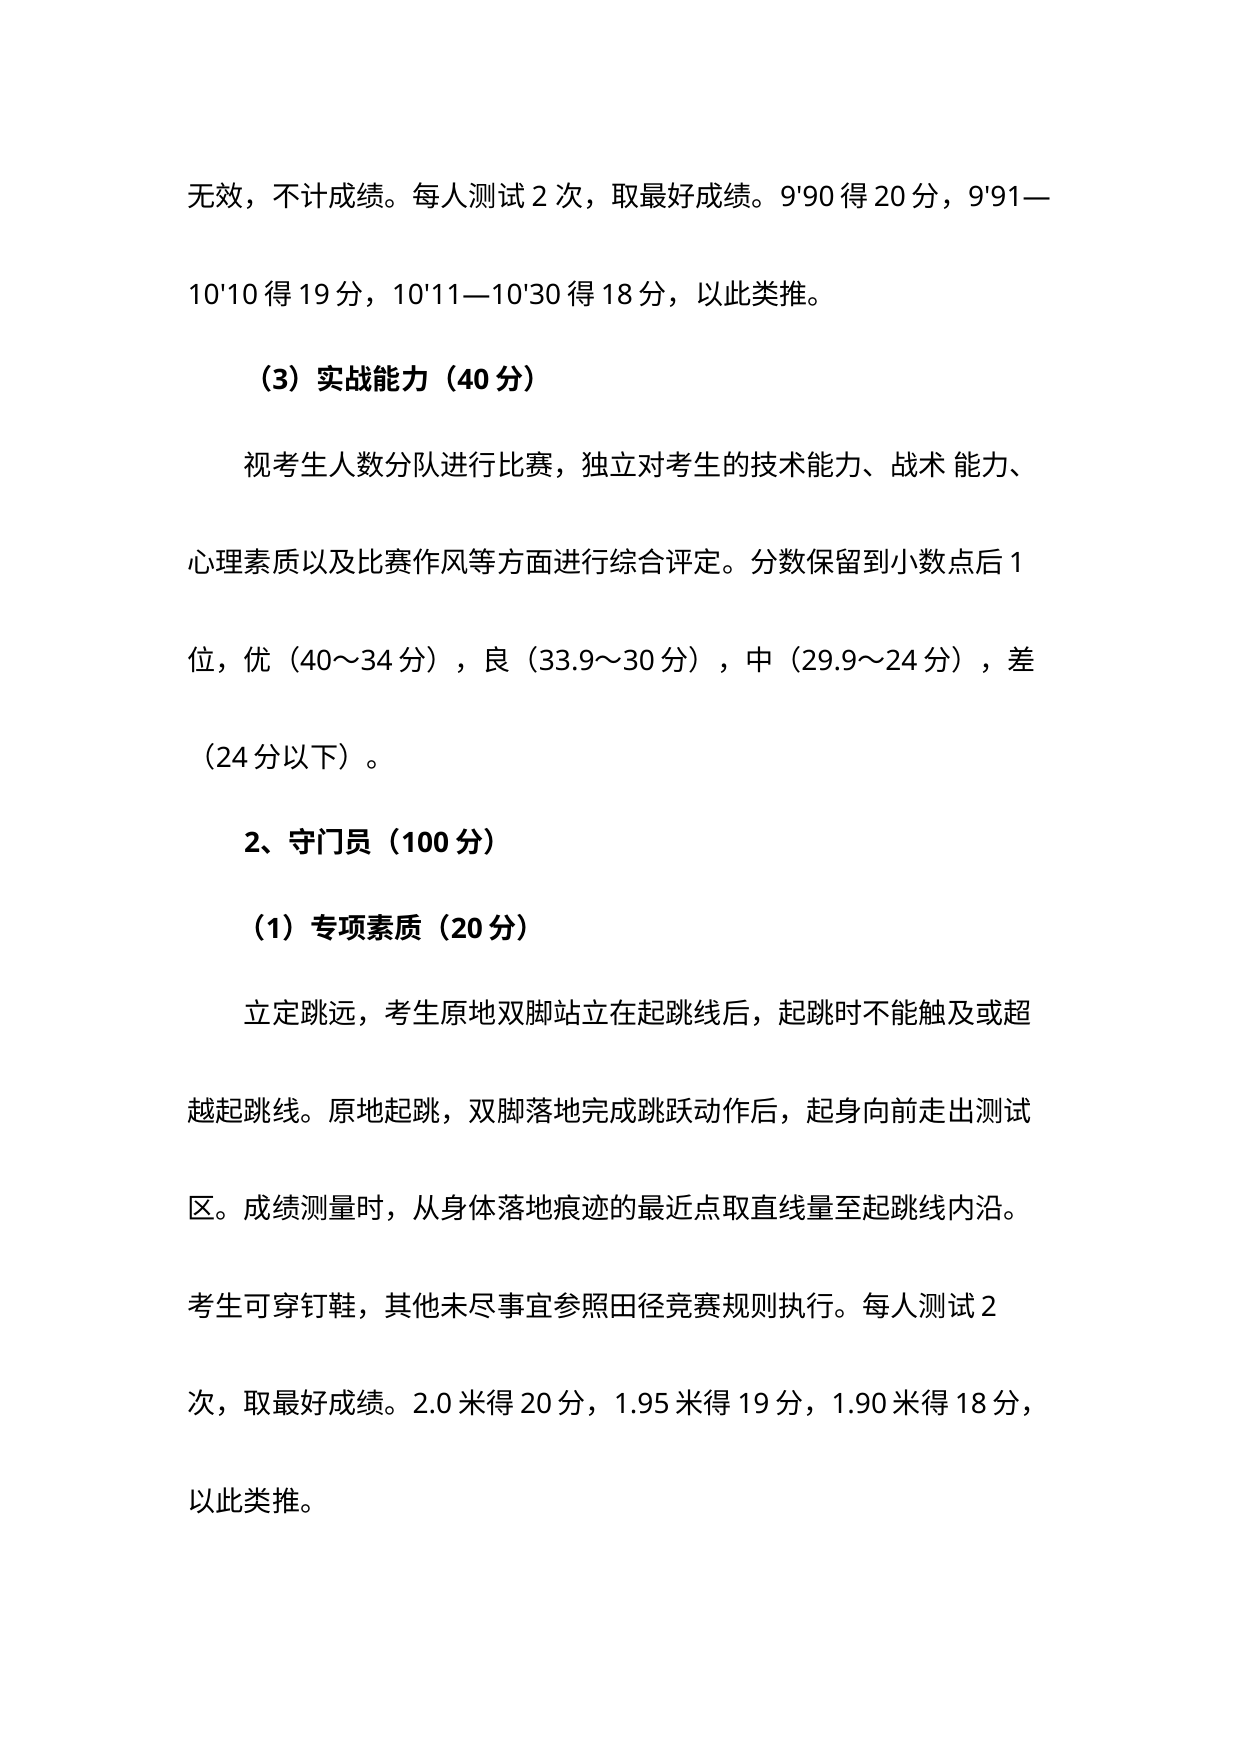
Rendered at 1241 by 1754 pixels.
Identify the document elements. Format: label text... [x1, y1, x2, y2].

list （1）专项素质（20分） [187, 894, 1053, 959]
list 实战能力（40分） [187, 345, 1053, 410]
list 立定跳远，考生原地双脚站立在起跳线后，起跳时不能触及或超越起跳线。原地起跳，双脚落地完成跳跃动作后，起身向前走出测试区。成绩测量时，从身体落地痕迹的最近点取直线量至起跳线内沿。考生可穿钉鞋，其他未尽事宜参照田径竞赛规则执行。每人测试2次，取最好成绩。2.0米得20分，1.95米得19分，1.90米得18分，以此类推。 [187, 979, 1053, 1532]
list 视考生人数分队进行比赛，独立对考生的技术能力、战术 能力、心理素质以及比赛作风等方面进行综合评定。分数保留到小数点后1位，优（40〜34分），良（33.9〜30分），中（29.9〜24分），差（24分以下）。 [187, 430, 1053, 788]
list 2、守门员（100分） [187, 808, 1053, 873]
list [187, 162, 1053, 324]
